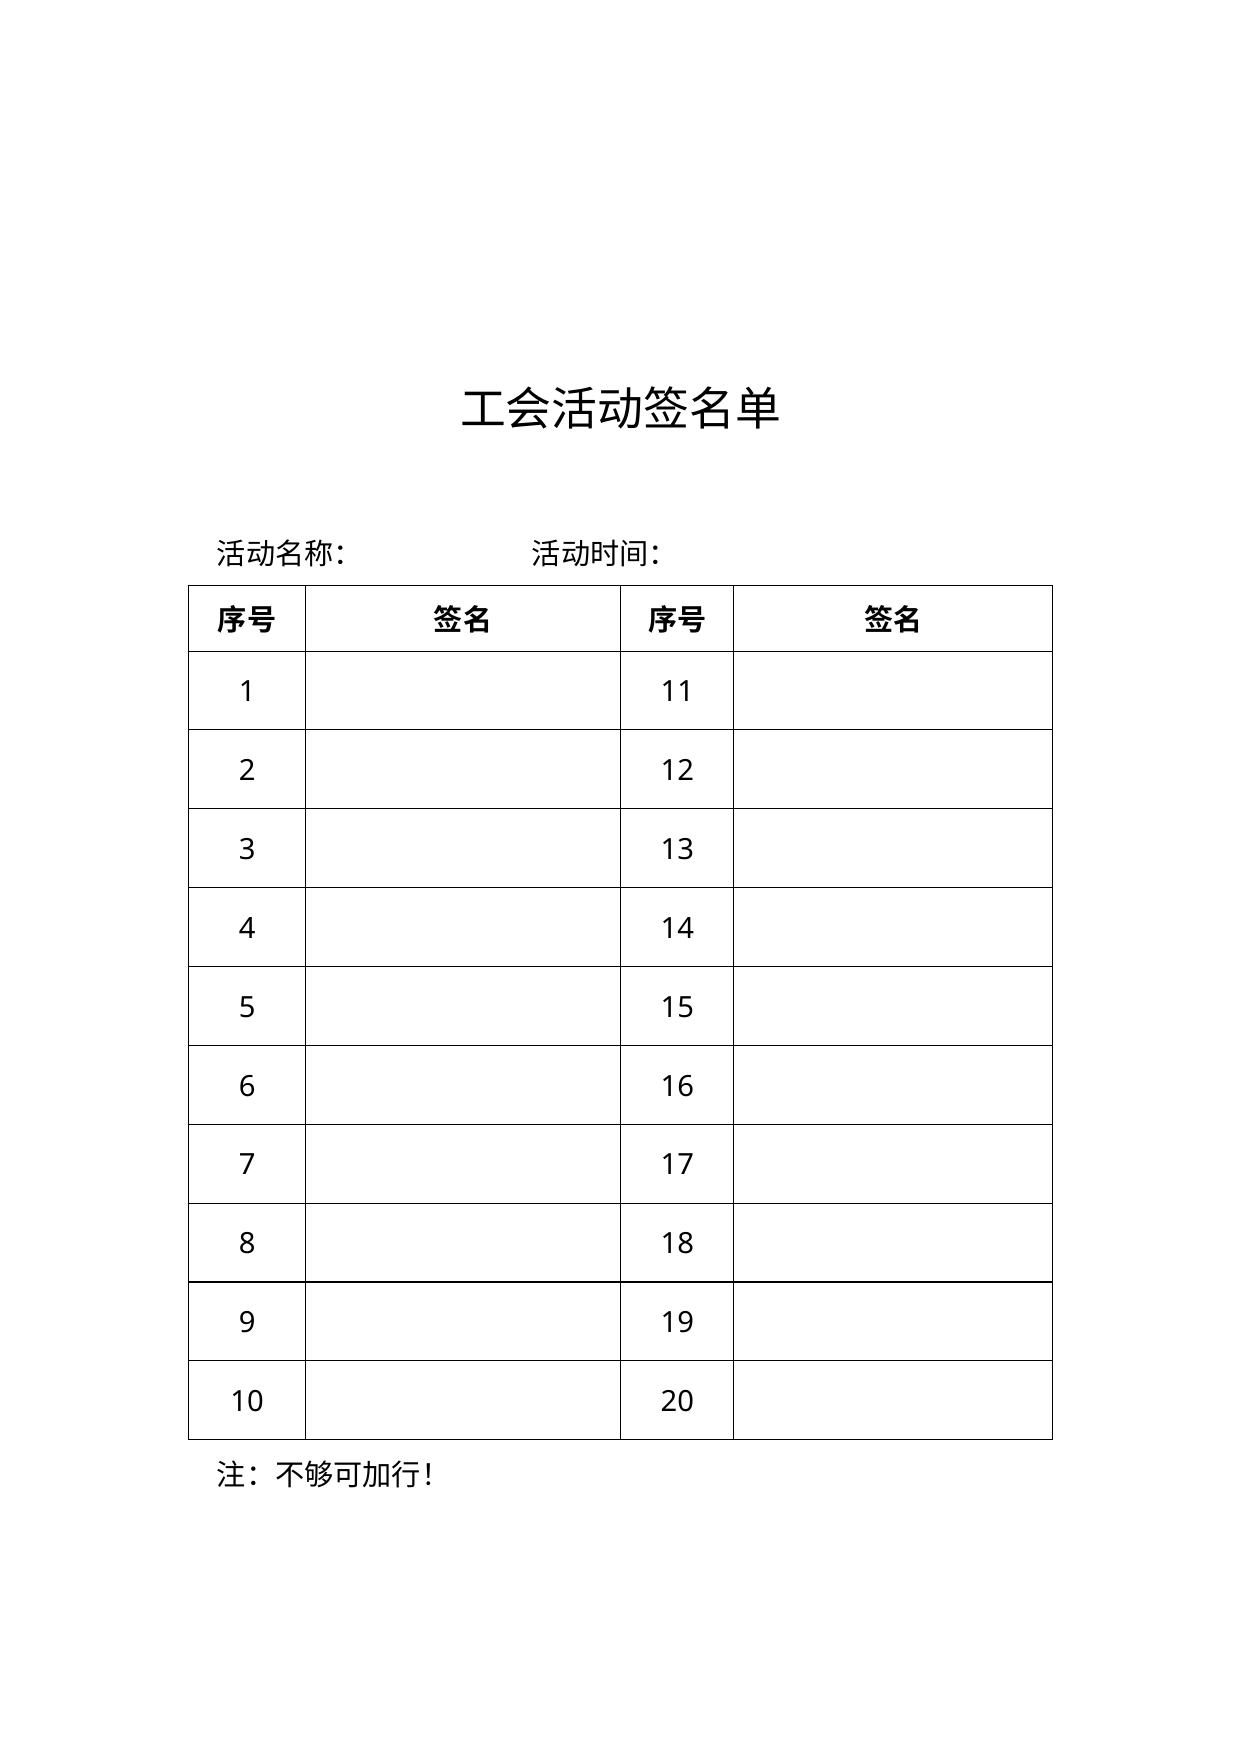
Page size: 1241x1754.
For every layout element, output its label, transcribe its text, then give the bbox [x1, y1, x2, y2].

table_cell [734, 1361, 1052, 1439]
table_cell 19 [621, 1283, 733, 1360]
table_cell [734, 888, 1052, 966]
table_cell 18 [621, 1204, 733, 1281]
table_cell 3 [189, 809, 305, 887]
table_header 序号 [621, 586, 733, 651]
table_cell 11 [621, 652, 733, 729]
table_cell [306, 967, 620, 1045]
table_cell [734, 652, 1052, 729]
table_cell [734, 809, 1052, 887]
table_cell [734, 1204, 1052, 1281]
table_cell [306, 888, 620, 966]
table_cell 5 [189, 967, 305, 1045]
table_cell 16 [621, 1046, 733, 1124]
table_header 序号 [189, 586, 305, 651]
table_cell [306, 652, 620, 729]
table_cell 12 [621, 730, 733, 808]
table_cell [306, 1204, 620, 1281]
table_cell 14 [621, 888, 733, 966]
table_header 签名 [734, 586, 1052, 651]
table_cell 9 [189, 1283, 305, 1360]
table_cell 1 [189, 652, 305, 729]
table_cell 7 [189, 1125, 305, 1202]
table_cell 8 [189, 1204, 305, 1281]
text 注：不够可加行！ [187, 1440, 1053, 1505]
text 活动名称： 活动时间： [187, 519, 1053, 584]
table_cell 13 [621, 809, 733, 887]
table_cell [734, 967, 1052, 1045]
table_cell [306, 1361, 620, 1439]
table_cell [306, 809, 620, 887]
table_cell [734, 1046, 1052, 1124]
table_cell 10 [189, 1361, 305, 1439]
table_cell [306, 1046, 620, 1124]
table_cell [306, 1283, 620, 1360]
table_cell [306, 1125, 620, 1202]
table_cell 2 [189, 730, 305, 808]
table_cell [734, 1283, 1052, 1360]
table_cell 6 [189, 1046, 305, 1124]
table_cell 4 [189, 888, 305, 966]
table_cell [734, 1125, 1052, 1202]
table_cell 20 [621, 1361, 733, 1439]
table_cell 17 [621, 1125, 733, 1202]
table_cell [734, 730, 1052, 808]
table_cell [306, 730, 620, 808]
table_cell 15 [621, 967, 733, 1045]
table_header 签名 [306, 586, 620, 651]
text 工会活动签名单 [187, 357, 1053, 454]
